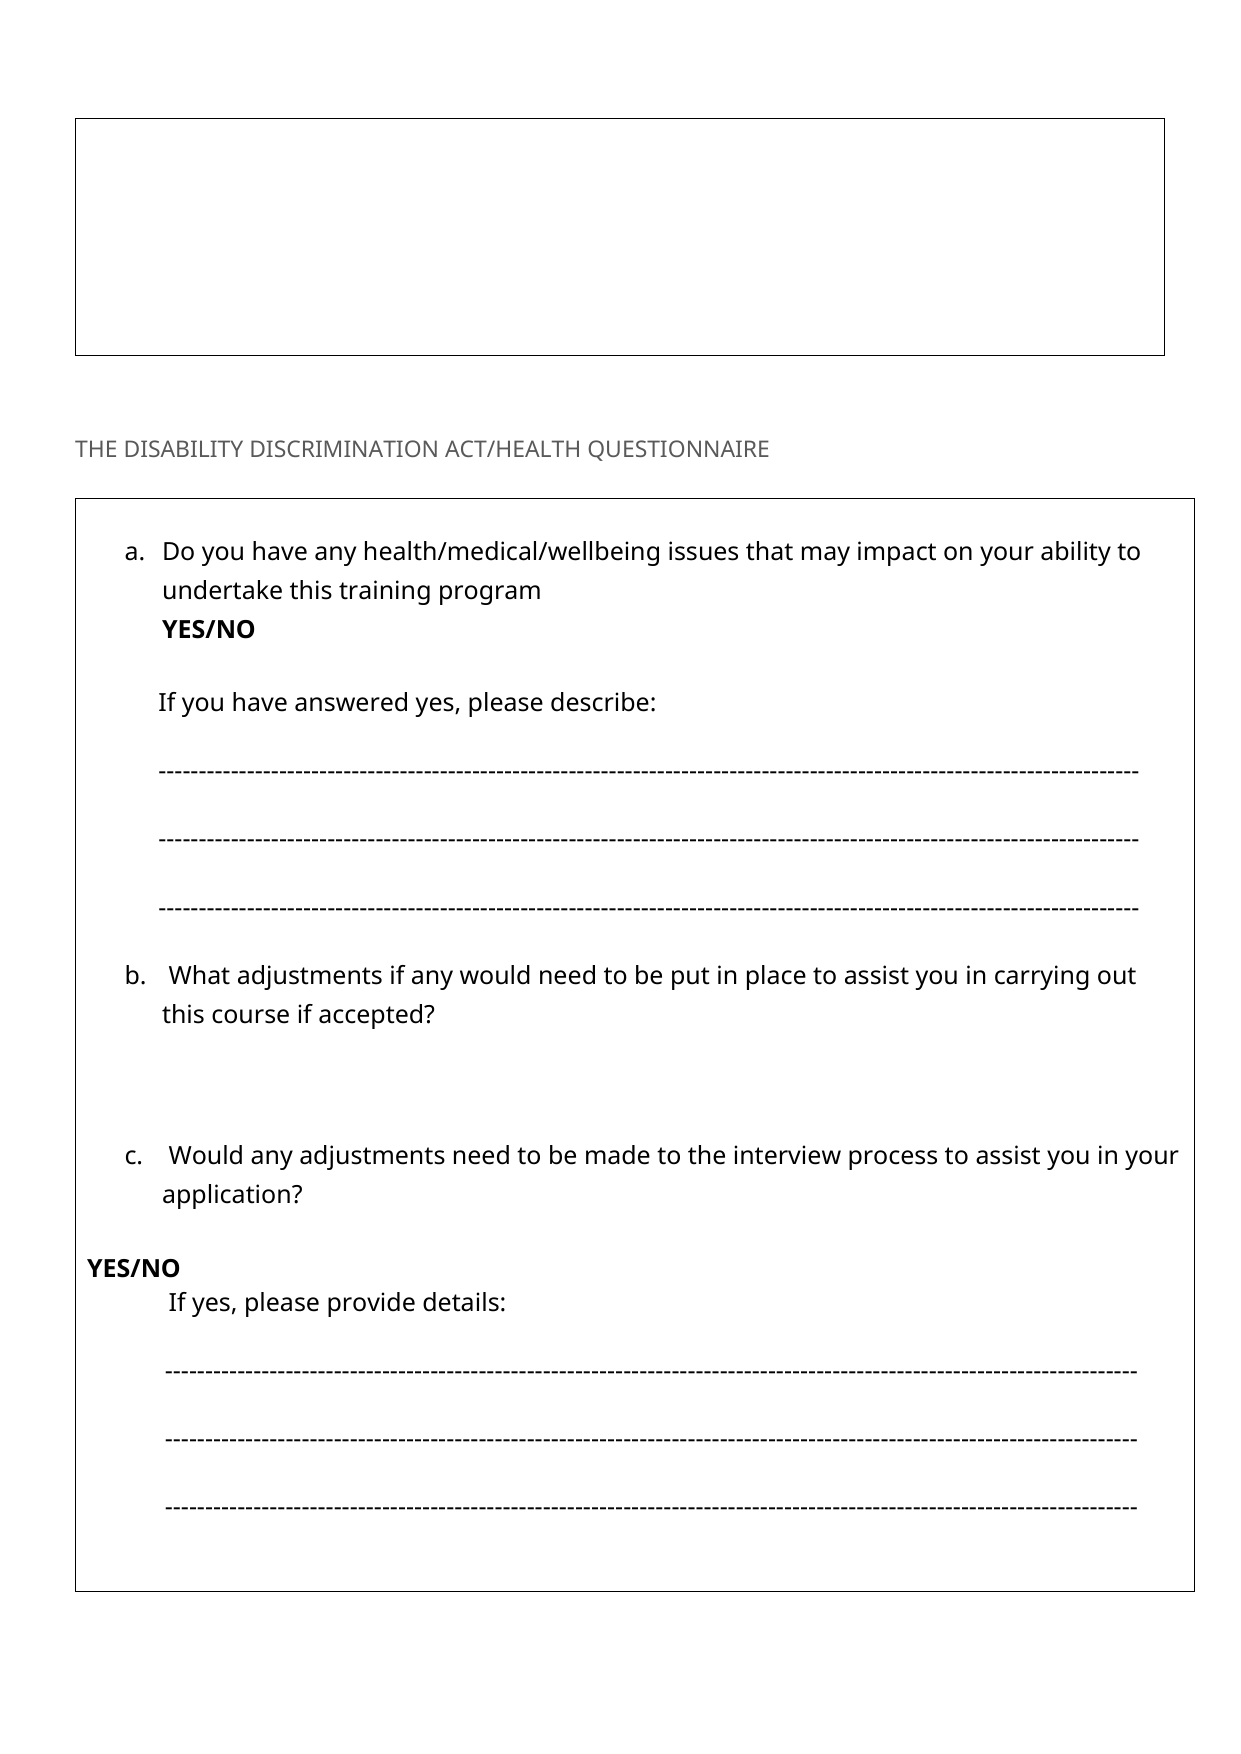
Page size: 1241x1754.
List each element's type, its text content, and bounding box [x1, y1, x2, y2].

table_header Do you have any health/medical/wellbeing issues that may impact on your ability to undertake this training program YES/NO If you have answered yes, please describe: -------------------------------------------------------------------------------------------------------------------------- -------------------------------------------------------------------------------------------------------------------------- -------------------------------------------------------------------------------------------------------------------------- What adjustments if any would need to be put in place to assist you in carrying out this course if accepted? Would any adjustments need to be made to the interview process to assist you in your application? YES/NO If yes, please provide details: ------------------------------------------------------------------------------------------------------------------------- ------------------------------------------------------------------------------------------------------------------------- ------------------------------------------------------------------------------------------------------------------------- [76, 499, 1194, 1591]
subtitle THE DISABILITY DISCRIMINATION ACT/HEALTH QUESTIONNAIRE [75, 433, 1165, 464]
table_header [76, 119, 1164, 355]
